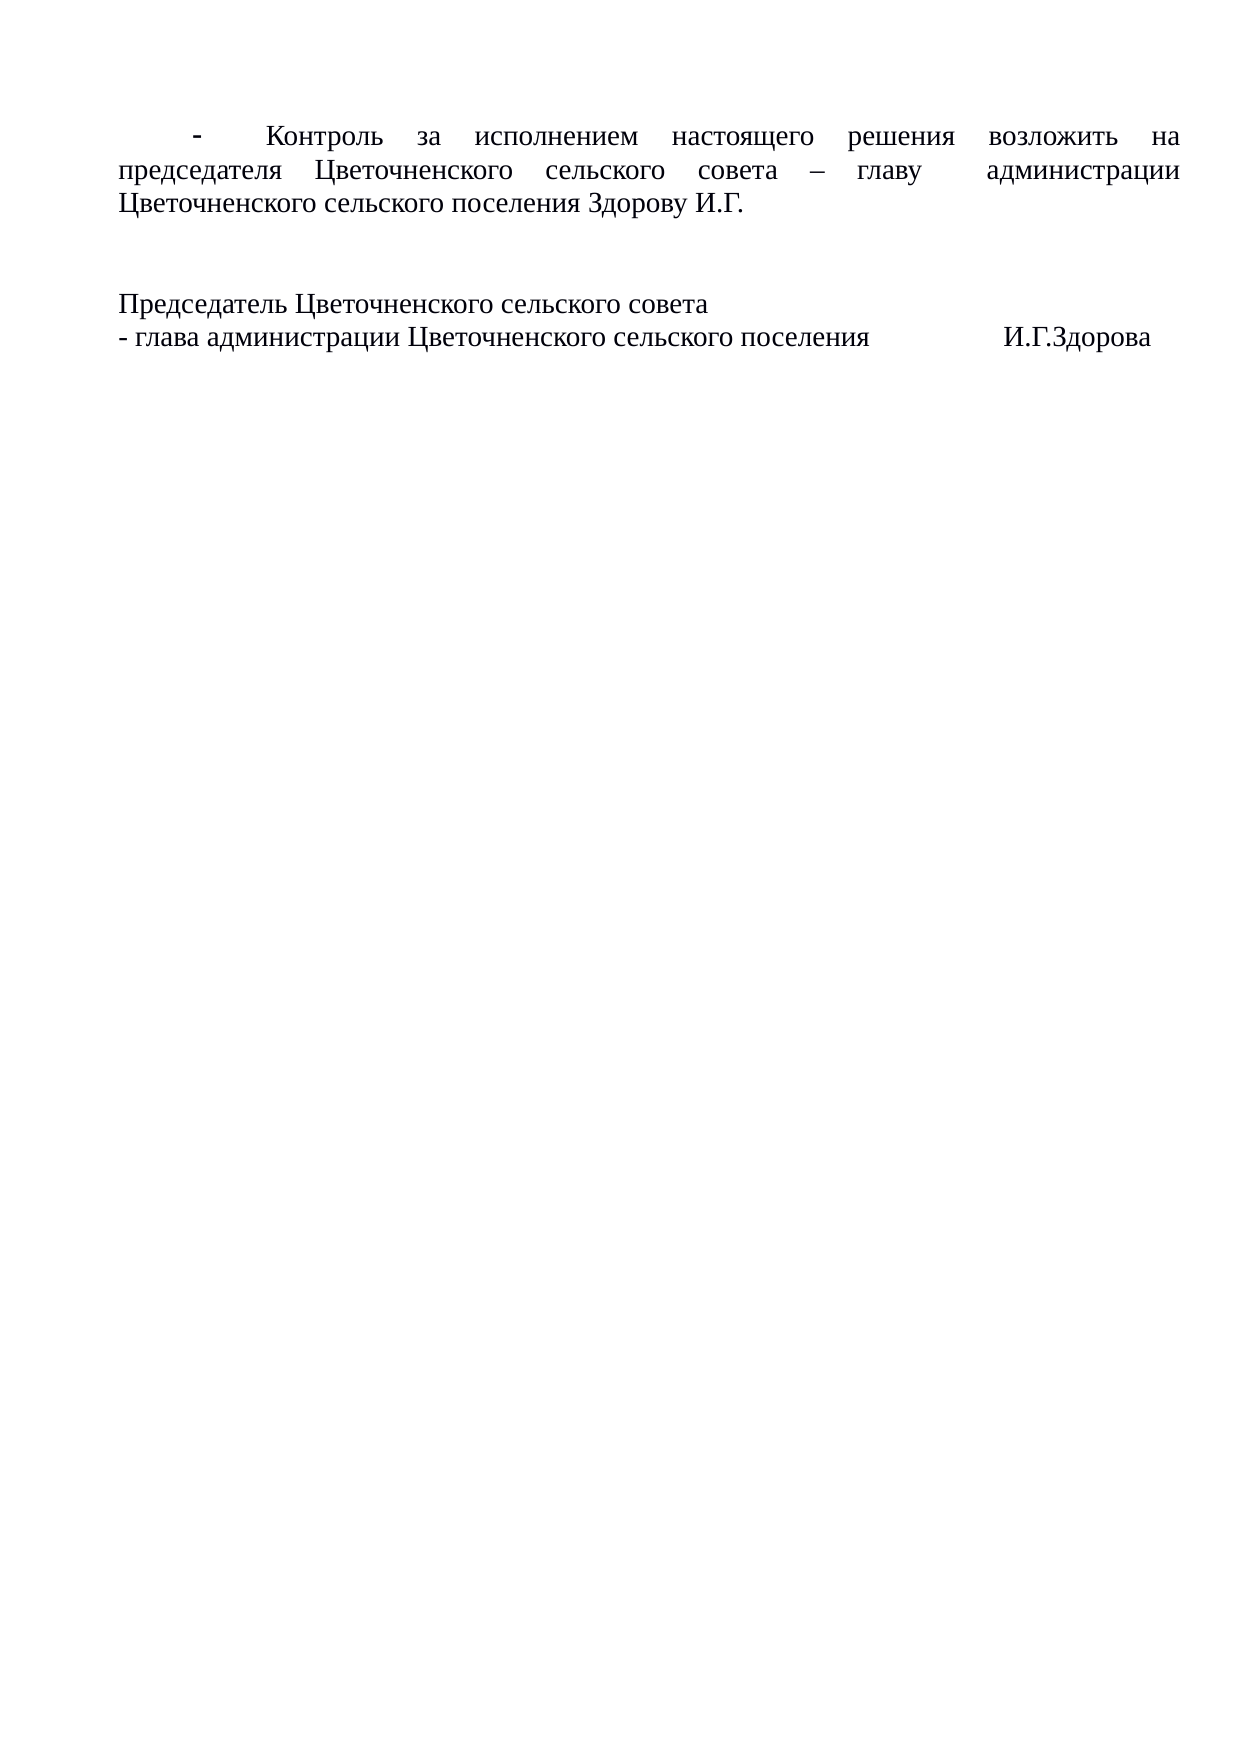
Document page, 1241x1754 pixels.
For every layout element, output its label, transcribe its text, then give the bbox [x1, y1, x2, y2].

text - глава администрации Цветочненского сельского поселения И.Г.Здорова [118, 319, 1181, 353]
text Председатель Цветочненского сельского совета [118, 286, 1181, 319]
list Контроль за исполнением настоящего решения возложить на председателя Цветочненского сельского совета – главу администрации Цветочненского сельского поселения Здорову И.Г. [118, 118, 1181, 219]
